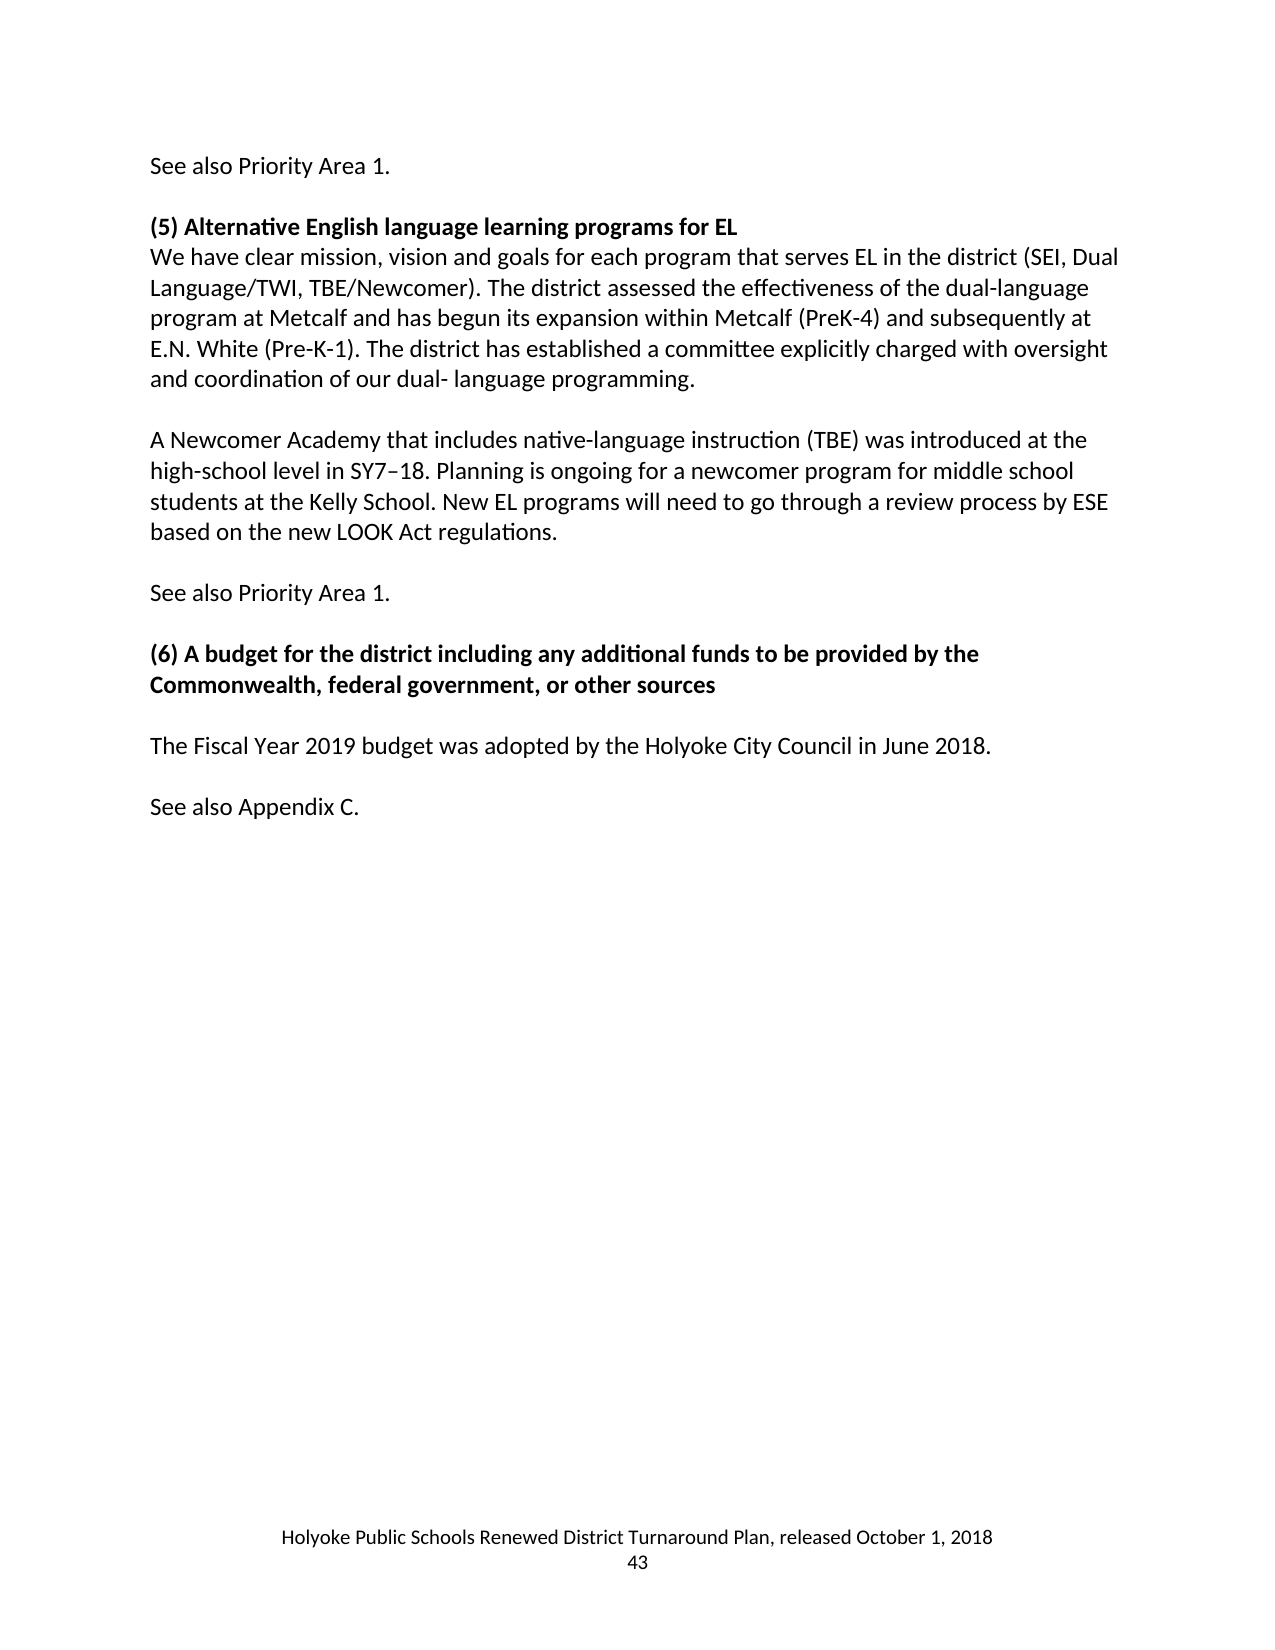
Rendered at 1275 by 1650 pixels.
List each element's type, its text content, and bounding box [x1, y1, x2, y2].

text A Newcomer Academy that includes native-language instruction (TBE) was introduced at the high-school level in SY7–18. Planning is ongoing for a newcomer program for middle school students at the Kelly School. New EL programs will need to go through a review process by ESE based on the new LOOK Act regulations. [150, 425, 1125, 547]
list See also Priority Area 1. [150, 150, 1125, 181]
list We have clear mission, vision and goals for each program that serves EL in the district (SEI, Dual Language/TWI, TBE/Newcomer). The district assessed the effectiveness of the dual-language program at Metcalf and has begun its expansion within Metcalf (PreK-4) and subsequently at E.N. White (Pre-K-1). The district has established a committee explicitly charged with oversight and coordination of our dual- language programming. [150, 242, 1125, 394]
list The Fiscal Year 2019 budget was adopted by the Holyoke City Council in June 2018. [150, 730, 1125, 760]
list (5) Alternative English language learning programs for EL [150, 211, 1125, 242]
list See also Appendix C. [150, 791, 1125, 821]
list (6) A budget for the district including any additional funds to be provided by the Commonwealth, federal government, or other sources [150, 638, 1125, 699]
text See also Priority Area 1. [150, 577, 1125, 608]
